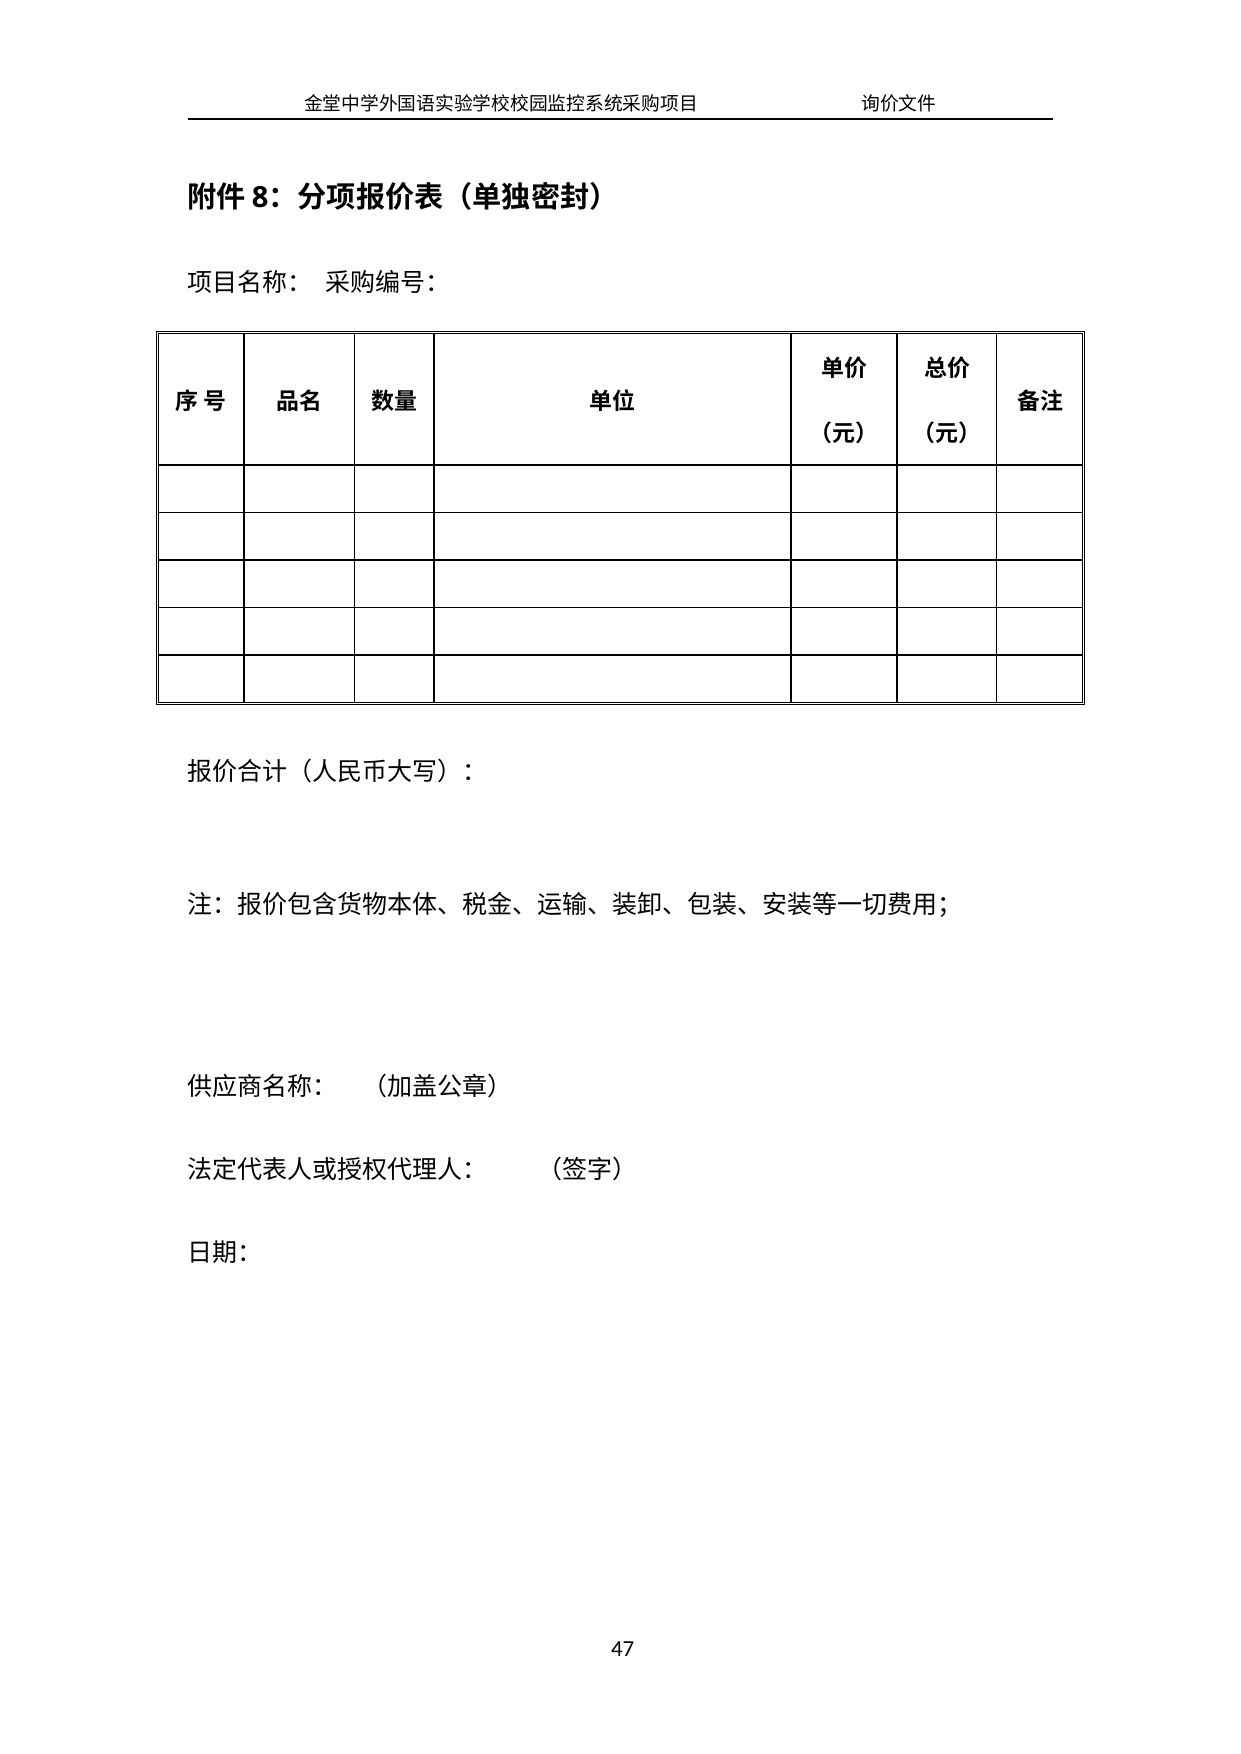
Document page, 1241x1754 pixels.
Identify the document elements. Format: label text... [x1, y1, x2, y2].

table_cell [159, 561, 243, 607]
text 法定代表人或授权代理人： （签字） [187, 1135, 1053, 1200]
table_cell [435, 608, 790, 654]
table_cell [898, 561, 996, 607]
table_cell [245, 561, 354, 607]
table_cell [435, 656, 790, 702]
table_cell [792, 466, 896, 512]
table_cell [792, 561, 896, 607]
table_cell [159, 513, 243, 559]
table_header 序 号 [159, 334, 243, 464]
table_cell [997, 561, 1082, 607]
table_header 品名 [245, 334, 354, 464]
table_cell [355, 466, 433, 512]
table_header 总价 （元） [898, 334, 996, 464]
text 供应商名称： （加盖公章） [187, 1052, 1053, 1117]
text 注：报价包含货物本体、税金、运输、装卸、包装、安装等一切费用； [187, 870, 1053, 935]
table_cell [435, 466, 790, 512]
table_header 单价 （元） [792, 334, 896, 464]
table_cell [355, 561, 433, 607]
table_cell [355, 656, 433, 702]
table_cell [792, 608, 896, 654]
text 项目名称： 采购编号： [187, 248, 1053, 313]
table_cell [997, 608, 1082, 654]
table_header 单位 [435, 334, 790, 464]
table_cell [997, 466, 1082, 512]
table_cell [245, 656, 354, 702]
table_cell [435, 561, 790, 607]
table_cell [898, 656, 996, 702]
table_cell [245, 513, 354, 559]
subtitle 附件8：分项报价表（单独密封） [187, 162, 1053, 227]
table_header 备注 [997, 334, 1082, 464]
table_header 数量 [355, 334, 433, 464]
table_cell [997, 656, 1082, 702]
table_cell [245, 608, 354, 654]
table_cell [435, 513, 790, 559]
table_cell [355, 608, 433, 654]
text 日期： [187, 1218, 1053, 1283]
table_cell [997, 513, 1082, 559]
table_cell [355, 513, 433, 559]
table_cell [159, 466, 243, 512]
table_cell [898, 466, 996, 512]
table_cell [792, 656, 896, 702]
table_cell [898, 513, 996, 559]
table_cell [898, 608, 996, 654]
table_cell [159, 608, 243, 654]
table_cell [159, 656, 243, 702]
table_cell [245, 466, 354, 512]
text 报价合计（人民币大写）： [187, 737, 1053, 802]
table_cell [792, 513, 896, 559]
